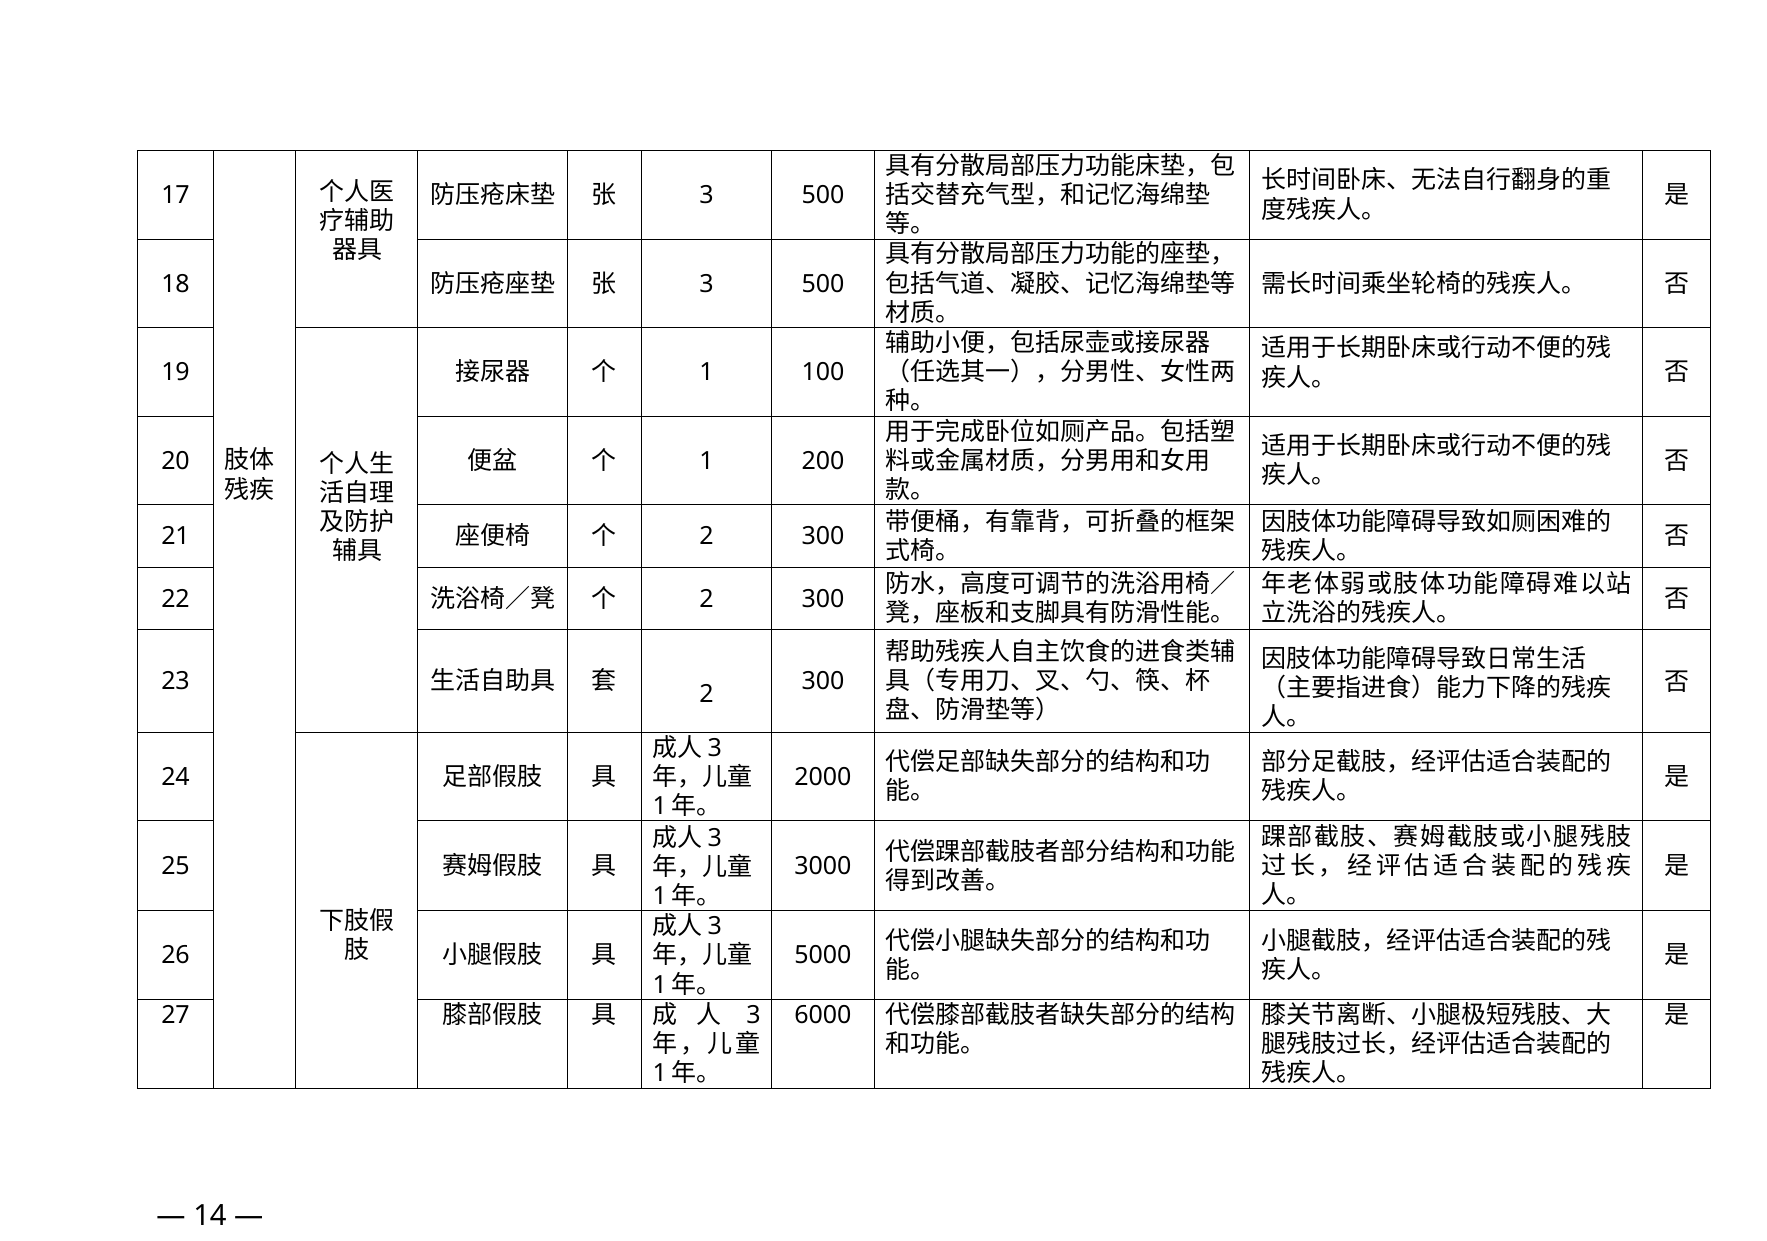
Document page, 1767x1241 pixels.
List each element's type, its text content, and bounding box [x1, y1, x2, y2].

table_header 张 [568, 151, 641, 238]
table_cell 代偿足部缺失部分的结构和功能。 [875, 733, 1249, 820]
table_cell 代偿踝部截肢者部分结构和功能得到改善。 [875, 821, 1249, 910]
table_cell 200 [772, 417, 874, 504]
table_cell 成人3年，儿童1年。 [642, 1000, 771, 1087]
table_header 是 [1643, 151, 1710, 238]
table_cell 3000 [772, 821, 874, 910]
table_cell 具 [568, 733, 641, 820]
table_cell 300 [772, 630, 874, 732]
table_cell 6000 [772, 1000, 874, 1087]
table_cell 100 [772, 328, 874, 416]
table_cell 500 [772, 240, 874, 327]
table_cell 21 [138, 505, 213, 567]
table_cell 否 [1643, 417, 1710, 504]
table_header 个人医疗辅助器具 [296, 151, 417, 327]
table_cell 3 [642, 240, 771, 327]
table_cell 否 [1643, 328, 1710, 416]
table_cell 个 [568, 505, 641, 567]
table_cell 2 [642, 568, 771, 629]
table_cell 19 [138, 328, 213, 416]
table_cell 年老体弱或肢体功能障碍难以站立洗浴的残疾人。 [1250, 568, 1642, 629]
table_cell 27 [138, 1000, 213, 1087]
table_cell 是 [1643, 911, 1710, 999]
table_cell 2 [642, 630, 771, 732]
table_cell 套 [568, 630, 641, 732]
table_header 17 [138, 151, 213, 238]
table_cell 300 [772, 568, 874, 629]
table_cell 成人3年，儿童1年。 [642, 733, 771, 820]
table_cell 是 [1643, 733, 1710, 820]
table_cell 22 [138, 568, 213, 629]
table_cell 因肢体功能障碍导致如厕困难的残疾人。 [1250, 505, 1642, 567]
table_cell 成人3年，儿童1年。 [642, 821, 771, 910]
table_cell 1 [642, 417, 771, 504]
table_header 长时间卧床、无法自行翻身的重度残疾人。 [1250, 151, 1642, 238]
table_cell 因肢体功能障碍导致日常生活（主要指进食）能力下降的残疾人。 [1250, 630, 1642, 732]
table_cell 成人3年，儿童1年。 [642, 911, 771, 999]
table_cell 接尿器 [418, 328, 567, 416]
table_cell 帮助残疾人自主饮食的进食类辅具（专用刀、叉、勺、筷、杯盘、防滑垫等） [875, 630, 1249, 732]
table_cell 适用于长期卧床或行动不便的残疾人。 [1250, 417, 1642, 504]
table_cell 2000 [772, 733, 874, 820]
table_cell 具有分散局部压力功能的座垫，包括气道、凝胶、记忆海绵垫等材质。 [875, 240, 1249, 327]
table_cell 踝部截肢、赛姆截肢或小腿残肢过长，经评估适合装配的残疾人。 [1250, 821, 1642, 910]
table_cell 个 [568, 328, 641, 416]
table_cell 座便椅 [418, 505, 567, 567]
table_cell 防压疮座垫 [418, 240, 567, 327]
table_cell 否 [1643, 240, 1710, 327]
table_cell 否 [1643, 630, 1710, 732]
table_cell 具 [568, 821, 641, 910]
table_cell 防水，高度可调节的洗浴用椅／凳，座板和支脚具有防滑性能。 [875, 568, 1249, 629]
table_cell 代偿小腿缺失部分的结构和功能。 [875, 911, 1249, 999]
table_header 防压疮床垫 [418, 151, 567, 238]
table_cell 适用于长期卧床或行动不便的残疾人。 [1250, 328, 1642, 416]
table_cell 个 [568, 417, 641, 504]
table_header 具有分散局部压力功能床垫，包括交替充气型，和记忆海绵垫等。 [875, 151, 1249, 238]
table_cell 24 [138, 733, 213, 820]
table_cell 需长时间乘坐轮椅的残疾人。 [1250, 240, 1642, 327]
table_cell 26 [138, 911, 213, 999]
table_cell 个人生活自理及防护辅具 [296, 328, 417, 732]
table_header 500 [772, 151, 874, 238]
table_cell 否 [1643, 568, 1710, 629]
table_cell 下肢假肢 [296, 733, 417, 1087]
table_cell 洗浴椅／凳 [418, 568, 567, 629]
table_cell 个 [568, 568, 641, 629]
table_cell 25 [138, 821, 213, 910]
table_cell 小腿截肢，经评估适合装配的残疾人。 [1250, 911, 1642, 999]
table_cell 18 [138, 240, 213, 327]
table_cell 是 [1643, 821, 1710, 910]
table_cell 2 [642, 505, 771, 567]
table_cell 具 [568, 911, 641, 999]
table_cell 辅助小便，包括尿壶或接尿器（任选其一），分男性、女性两种。 [875, 328, 1249, 416]
table_cell 是 [1643, 1000, 1710, 1087]
table_cell 膝部假肢 [418, 1000, 567, 1087]
table_cell 1 [642, 328, 771, 416]
table_cell 膝关节离断、小腿极短残肢、大腿残肢过长，经评估适合装配的残疾人。 [1250, 1000, 1642, 1087]
table_cell 带便桶，有靠背，可折叠的框架式椅。 [875, 505, 1249, 567]
table_cell 生活自助具 [418, 630, 567, 732]
table_cell 赛姆假肢 [418, 821, 567, 910]
table_cell 否 [1643, 505, 1710, 567]
table_header 3 [642, 151, 771, 238]
table_cell 张 [568, 240, 641, 327]
table_cell 具 [568, 1000, 641, 1087]
table_cell 部分足截肢，经评估适合装配的残疾人。 [1250, 733, 1642, 820]
table_cell 用于完成卧位如厕产品。包括塑料或金属材质，分男用和女用款。 [875, 417, 1249, 504]
table_cell 代偿膝部截肢者缺失部分的结构和功能。 [875, 1000, 1249, 1087]
table_cell 小腿假肢 [418, 911, 567, 999]
table_cell 便盆 [418, 417, 567, 504]
table_cell 20 [138, 417, 213, 504]
table_cell 5000 [772, 911, 874, 999]
table_cell 23 [138, 630, 213, 732]
table_cell 300 [772, 505, 874, 567]
table_cell 足部假肢 [418, 733, 567, 820]
table_header 肢体残疾 [214, 151, 295, 1087]
